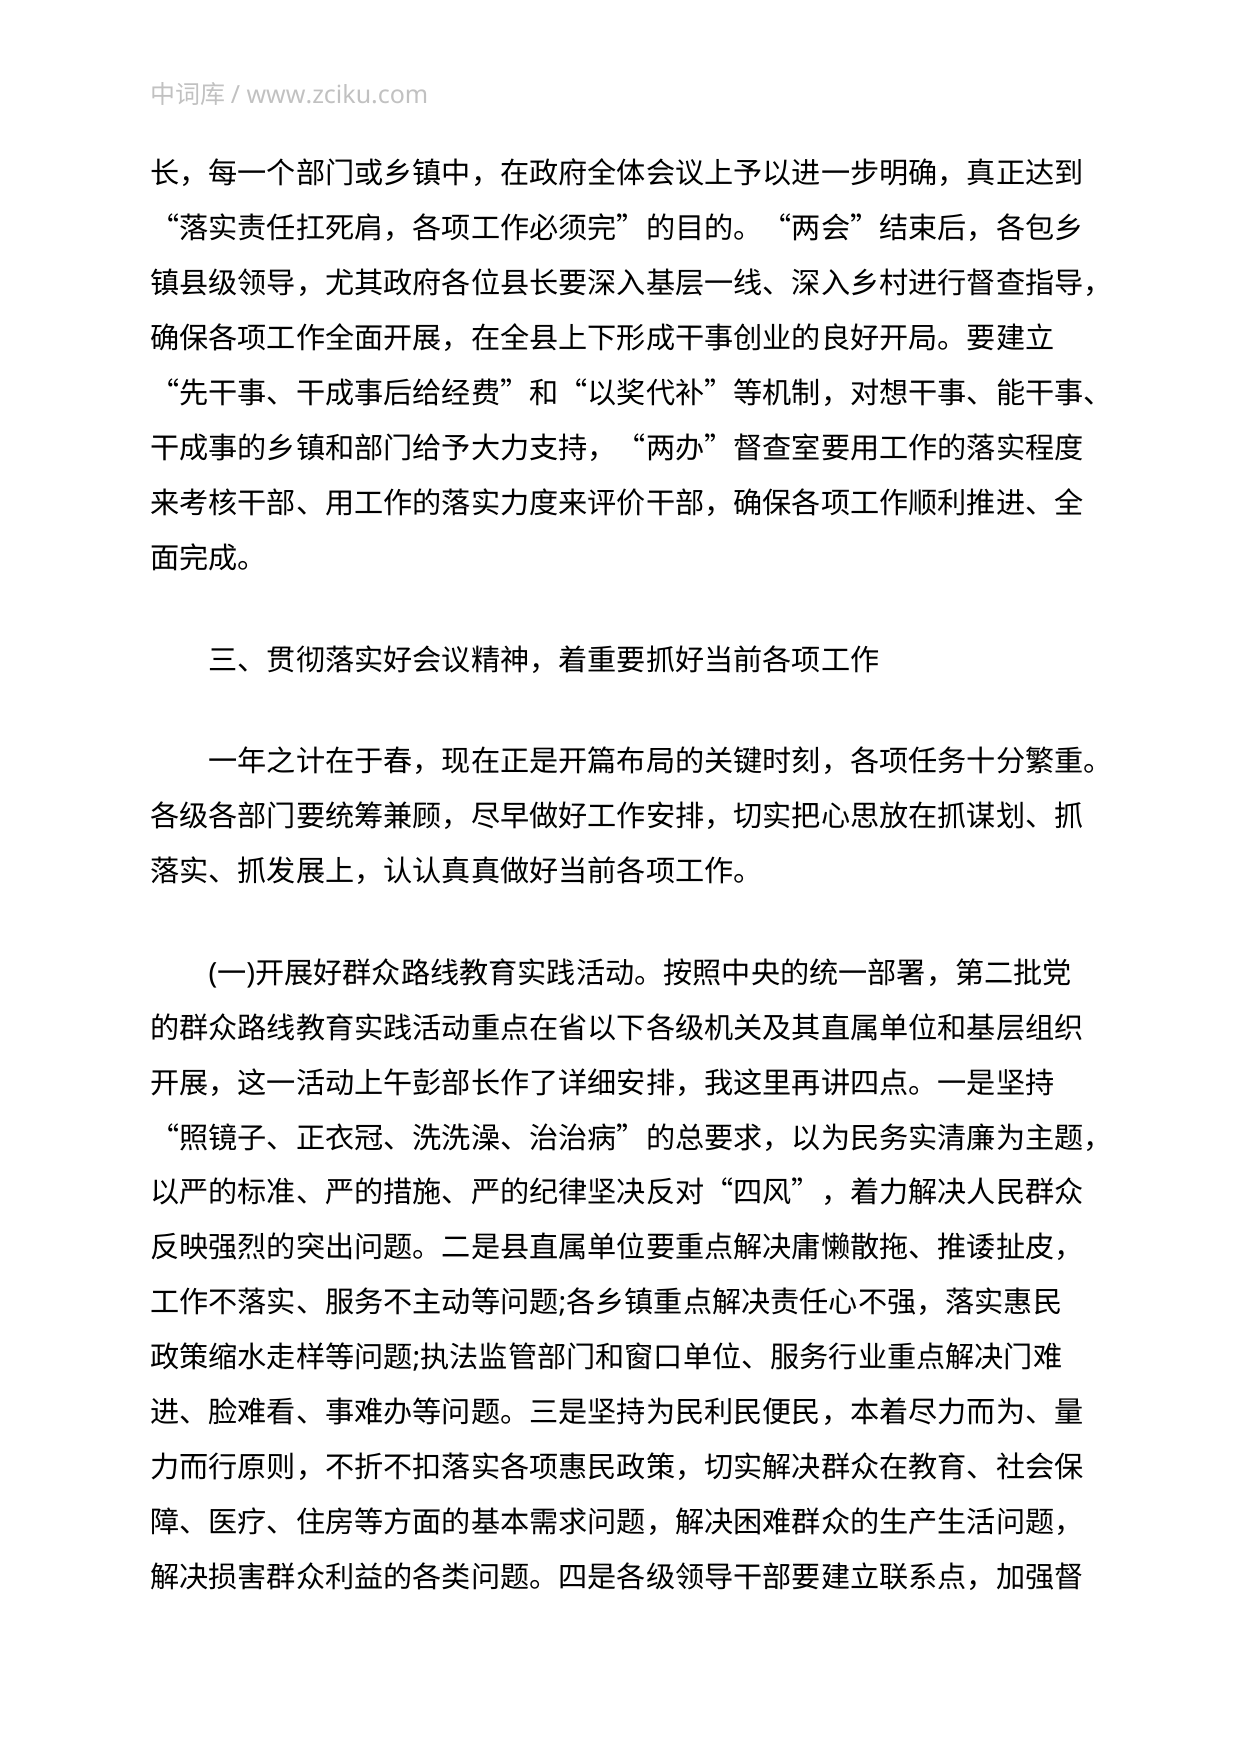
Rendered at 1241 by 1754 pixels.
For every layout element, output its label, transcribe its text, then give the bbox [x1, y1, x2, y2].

text 一年之计在于春，现在正是开篇布局的关键时刻，各项任务十分繁重。各级各部门要统筹兼顾，尽早做好工作安排，切实把心思放在抓谋划、抓落实、抓发展上，认认真真做好当前各项工作。 [150, 738, 1090, 890]
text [150, 150, 1090, 577]
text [150, 949, 1090, 1596]
text 三、贯彻落实好会议精神，着重要抓好当前各项工作 [150, 636, 1090, 678]
